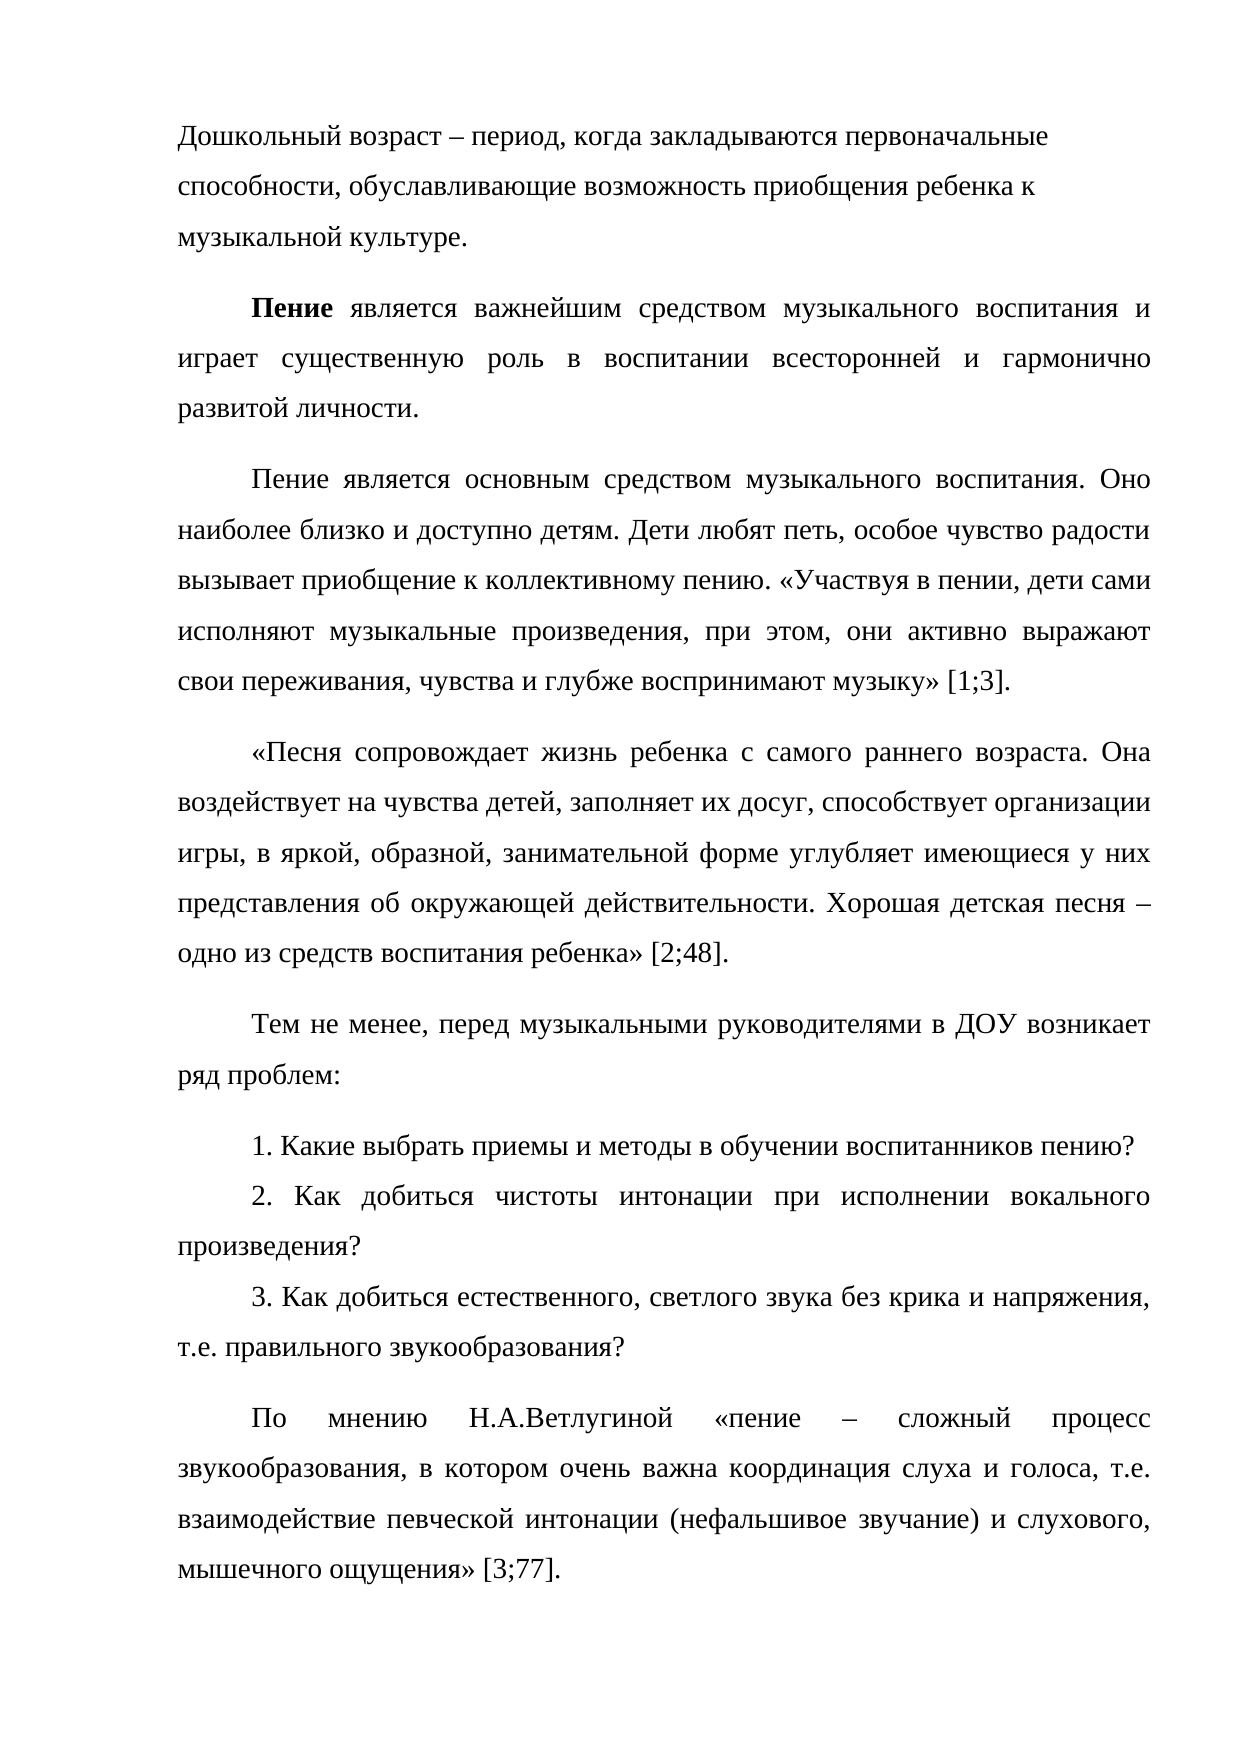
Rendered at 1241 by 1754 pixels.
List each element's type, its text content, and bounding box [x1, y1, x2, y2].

text Дошкольный возраст – период, когда закладываются первоначальные способности, обуславливающие возможность приобщения ребенка к музыкальной культуре. [177, 118, 1152, 252]
text Тем не менее, перед музыкальными руководителями в ДОУ возникает ряд проблем: [177, 1006, 1152, 1090]
text По мнению Н.А.Ветлугиной «пение – сложный процесс звукообразования, в котором очень важна координация слуха и голоса, т.е. взаимодействие певческой интонации (нефальшивое звучание) и слухового, мышечного ощущения» [3;77]. [177, 1400, 1152, 1585]
text Пение является основным средством музыкального воспитания. Оно наиболее близко и доступно детям. Дети любят петь, особое чувство радости вызывает приобщение к коллективному пению. «Участвуя в пении, дети сами исполняют музыкальные произведения, при этом, они активно выражают свои переживания, чувства и глубже воспринимают музыку» [1;3]. [177, 462, 1152, 696]
list 1. Какие выбрать приемы и методы в обучении воспитанников пению? [177, 1128, 1152, 1161]
text «Песня сопровождает жизнь ребенка с самого раннего возраста. Она воздействует на чувства детей, заполняет их досуг, способствует организации игры, в яркой, образной, занимательной форме углубляет имеющиеся у них представления об окружающей действительности. Хорошая детская песня – одно из средств воспитания ребенка» [2;48]. [177, 734, 1152, 969]
text Пение является важнейшим средством музыкального воспитания и играет существенную роль в воспитании всесторонней и гармонично развитой личности. [177, 290, 1152, 424]
list 2. Как добиться чистоты интонации при исполнении вокального произведения? [177, 1178, 1152, 1262]
list 3. Как добиться естественного, светлого звука без крика и напряжения, т.е. правильного звукообразования? [177, 1279, 1152, 1363]
